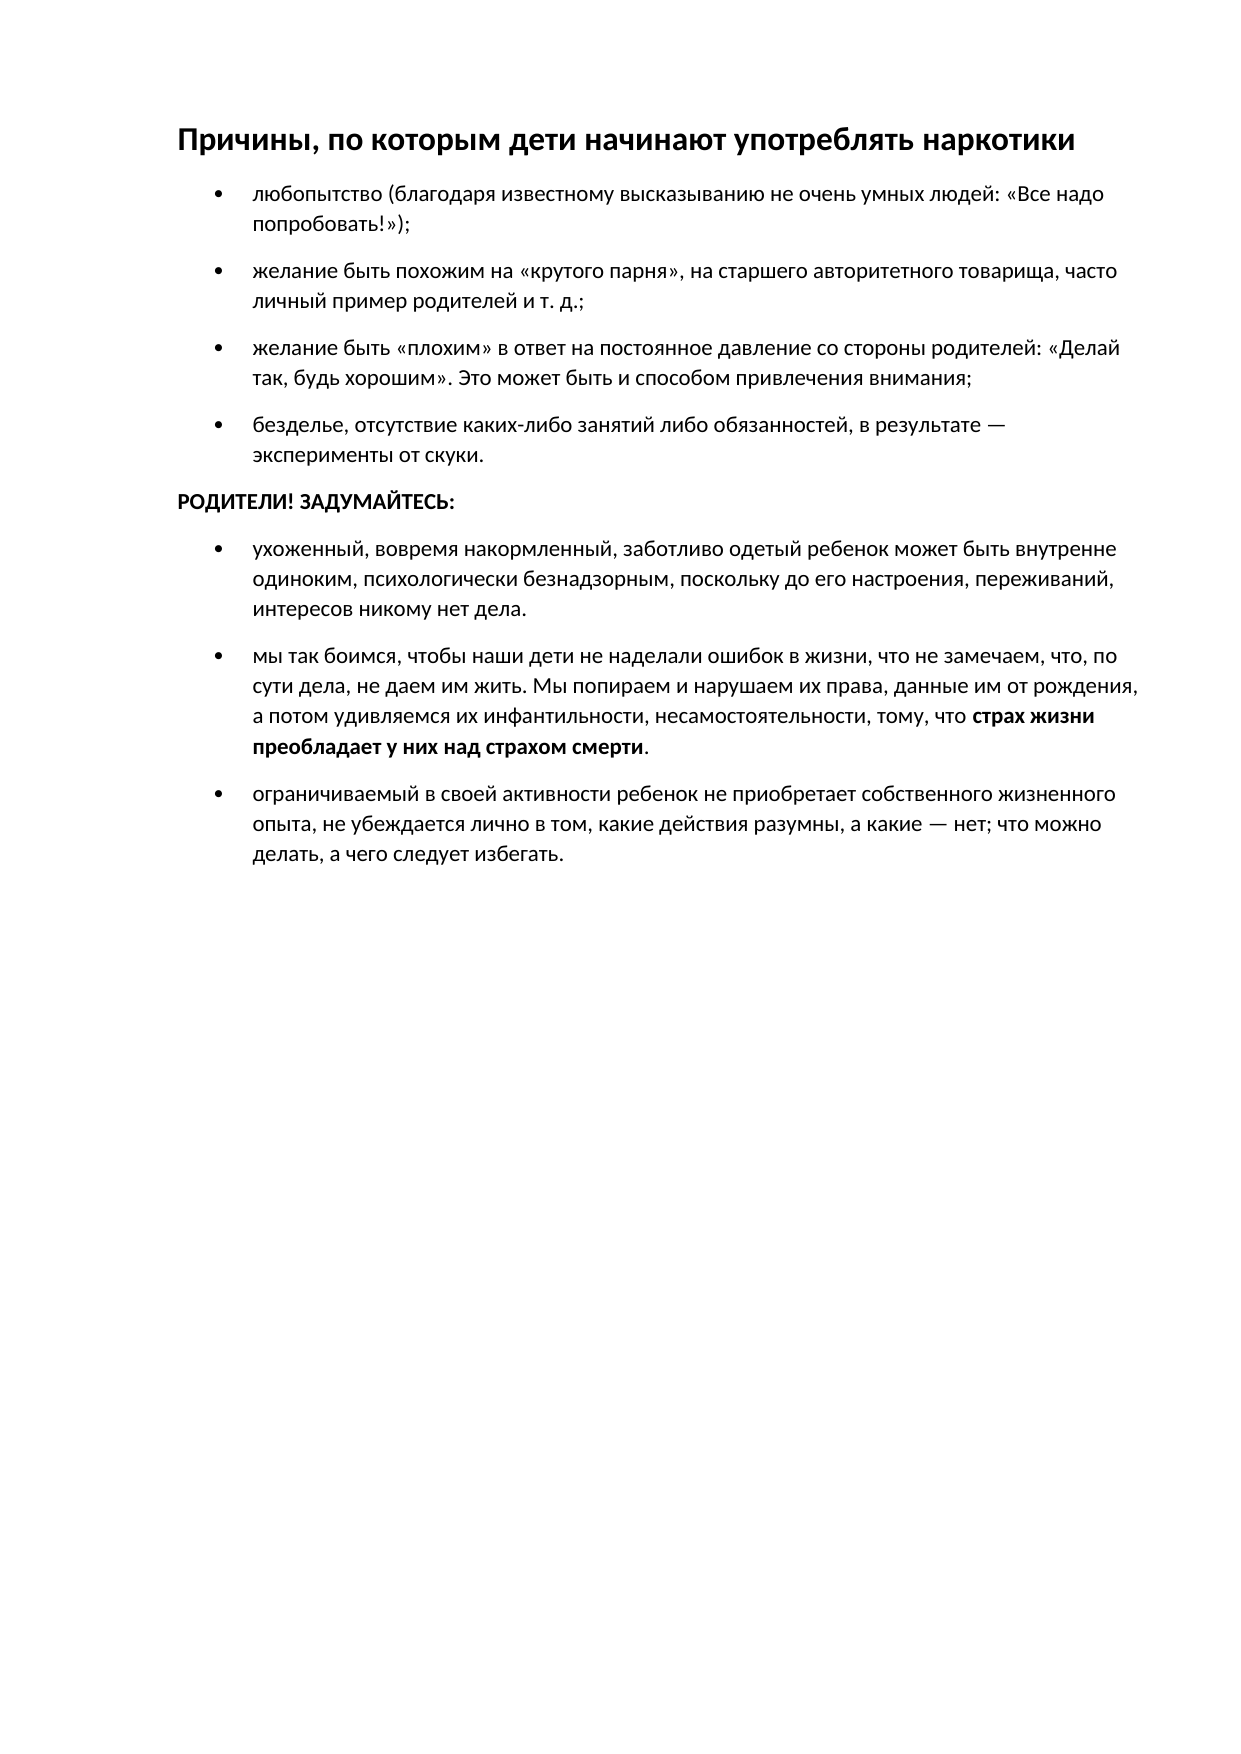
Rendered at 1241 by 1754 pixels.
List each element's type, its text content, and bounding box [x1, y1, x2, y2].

list безделье, отсутствие каких-либо занятий либо обязанностей, в результате — эксперименты от скуки. [215, 410, 1152, 468]
list мы так боимся, чтобы наши дети не наделали ошибок в жизни, что не замечаем, что, по сути дела, не даем им жить. Мы попираем и нарушаем их права, данные им от рождения, а потом удивляемся их инфантильности, несамостоятельности, тому, что страх жизни преобладает у них над страхом смерти. [215, 641, 1152, 760]
list любопытство (благодаря известному высказыванию не очень умных людей: «Все надо попробовать!»); [215, 179, 1152, 237]
list ограничиваемый в своей активности ребенок не приобретает собственного жизненного опыта, не убеждается лично в том, какие действия разумны, а какие — нет; что можно делать, а чего следует избегать. [215, 779, 1152, 867]
list желание быть похожим на «крутого парня», на старшего авторитетного товарища, часто личный пример родителей и т. д.; [215, 256, 1152, 314]
list желание быть «плохим» в ответ на постоянное давление со стороны родителей: «Делай так, будь хорошим». Это может быть и способом привлечения внимания; [215, 333, 1152, 391]
list ухоженный, вовремя накормленный, заботливо одетый ребенок может быть внутренне одиноким, психологически безнадзорным, поскольку до его настроения, переживаний, интересов никому нет дела. [215, 534, 1152, 622]
text Причины, по которым дети начинают употреблять наркотики [177, 118, 1152, 159]
text РОДИТЕЛИ! ЗАДУМАЙТЕСЬ: [177, 487, 1152, 515]
